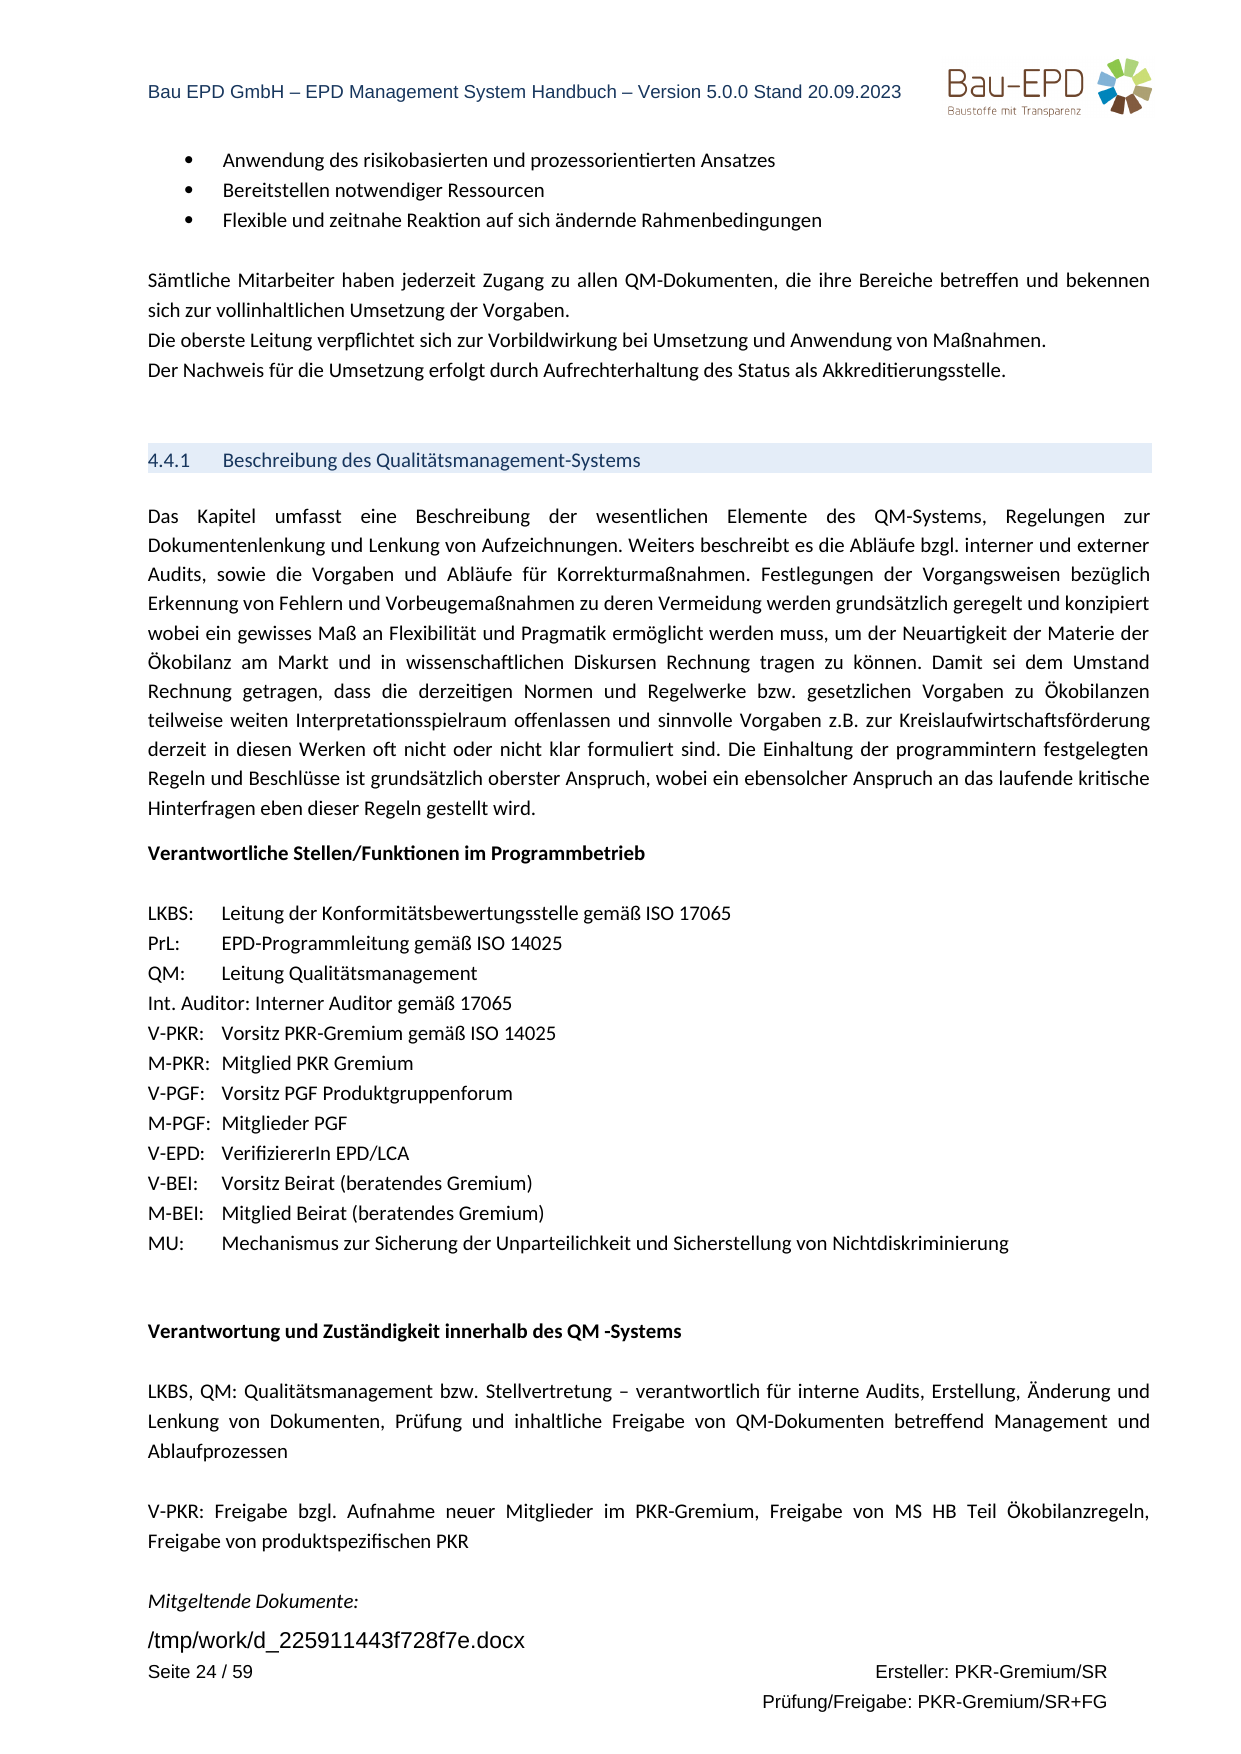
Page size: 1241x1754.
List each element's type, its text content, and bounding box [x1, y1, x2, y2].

text Verantwortliche Stellen/Funktionen im Programmbetrieb [148, 836, 1152, 866]
list Bereitstellen notwendiger Ressourcen [185, 173, 1152, 203]
text V-BEI: Vorsitz Beirat (beratendes Gremium) [148, 1166, 1152, 1196]
text LKBS: Leitung der Konformitätsbewertungsstelle gemäß ISO 17065 [148, 896, 1152, 926]
text Der Nachweis für die Umsetzung erfolgt durch Aufrechterhaltung des Status als Akkreditierungsstelle. [148, 353, 1152, 383]
picture [940, 56, 1155, 118]
text MU: Mechanismus zur Sicherung der Unparteilichkeit und Sicherstellung von Nichtdiskriminierung [148, 1226, 1152, 1256]
text Sämtliche Mitarbeiter haben jederzeit Zugang zu allen QM-Dokumenten, die ihre Bereiche betreffen und bekennen sich zur vollinhaltlichen Umsetzung der Vorgaben. [148, 263, 1152, 323]
text Die oberste Leitung verpflichtet sich zur Vorbildwirkung bei Umsetzung und Anwendung von Maßnahmen. [148, 323, 1152, 353]
text V-PGF: Vorsitz PGF Produktgruppenforum [148, 1076, 1152, 1106]
text QM: Leitung Qualitätsmanagement [148, 956, 1152, 986]
subtitle Beschreibung des Qualitätsmanagement-Systems [148, 443, 1152, 473]
text M-BEI: Mitglied Beirat (beratendes Gremium) [148, 1196, 1152, 1226]
text Das Kapitel umfasst eine Beschreibung der wesentlichen Elemente des QM-Systems, Regelungen zur Dokumentenlenkung und Lenkung von Aufzeichnungen. Weiters beschreibt es die Abläufe bzgl. interner und externer Audits, sowie die Vorgaben und Abläufe für Korrekturmaßnahmen. Festlegungen der Vorgangsweisen bezüglich Erkennung von Fehlern und Vorbeugemaßnahmen zu deren Vermeidung werden grundsätzlich geregelt und konzipiert wobei ein gewisses Maß an Flexibilität und Pragmatik ermöglicht werden muss, um der Neuartigkeit der Materie der Ökobilanz am Markt und in wissenschaftlichen Diskursen Rechnung tragen zu können. Damit sei dem Umstand Rechnung getragen, dass die derzeitigen Normen und Regelwerke bzw. gesetzlichen Vorgaben zu Ökobilanzen teilweise weiten Interpretationsspielraum offenlassen und sinnvolle Vorgaben z.B. zur Kreislaufwirtschaftsförderung derzeit in diesen Werken oft nicht oder nicht klar formuliert sind. Die Einhaltung der programmintern festgelegten Regeln und Beschlüsse ist grundsätzlich oberster Anspruch, wobei ein ebensolcher Anspruch an das laufende kritische Hinterfragen eben dieser Regeln gestellt wird. [148, 503, 1152, 820]
text Mitgeltende Dokumente: [148, 1585, 1152, 1615]
list Flexible und zeitnahe Reaktion auf sich ändernde Rahmenbedingungen [185, 203, 1152, 233]
list Anwendung des risikobasierten und prozessorientierten Ansatzes [185, 148, 1152, 173]
text V-PKR: Freigabe bzgl. Aufnahme neuer Mitglieder im PKR-Gremium, Freigabe von MS HB Teil Ökobilanzregeln, Freigabe von produktspezifischen PKR [148, 1495, 1152, 1555]
text V-PKR: Vorsitz PKR-Gremium gemäß ISO 14025 [148, 1016, 1152, 1046]
text M-PKR: Mitglied PKR Gremium [148, 1046, 1152, 1076]
text M-PGF: Mitglieder PGF [148, 1106, 1152, 1136]
text LKBS, QM: Qualitätsmanagement bzw. Stellvertretung – verantwortlich für interne Audits, Erstellung, Änderung und Lenkung von Dokumenten, Prüfung und inhaltliche Freigabe von QM-Dokumenten betreffend Management und Ablaufprozessen [148, 1375, 1152, 1465]
text Int. Auditor: Interner Auditor gemäß 17065 [148, 986, 1152, 1016]
text V-EPD: VerifiziererIn EPD/LCA [148, 1136, 1152, 1166]
text Verantwortung und Zuständigkeit innerhalb des QM -Systems [148, 1315, 1152, 1345]
text PrL: EPD-Programmleitung gemäß ISO 14025 [148, 926, 1152, 956]
